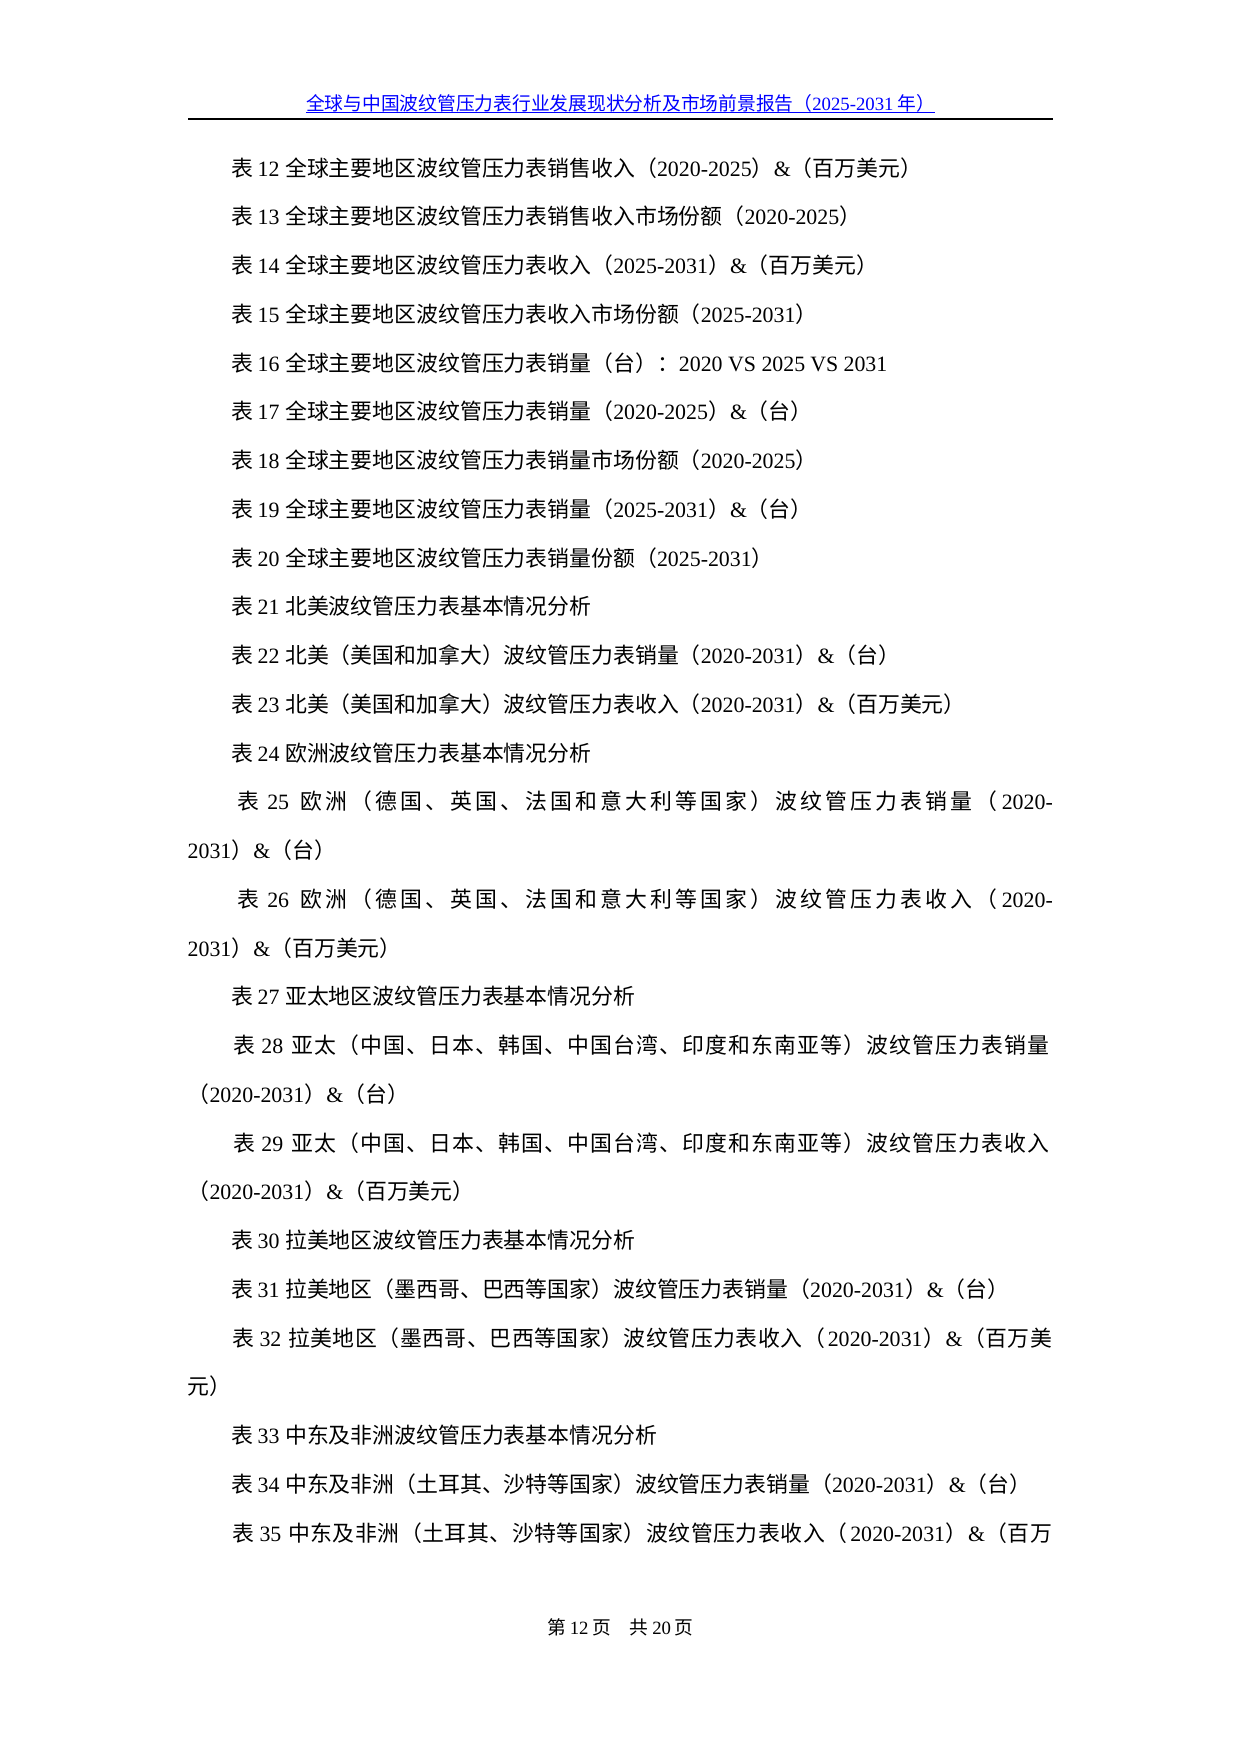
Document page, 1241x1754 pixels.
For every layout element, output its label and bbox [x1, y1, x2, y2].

text [187, 150, 1053, 1548]
